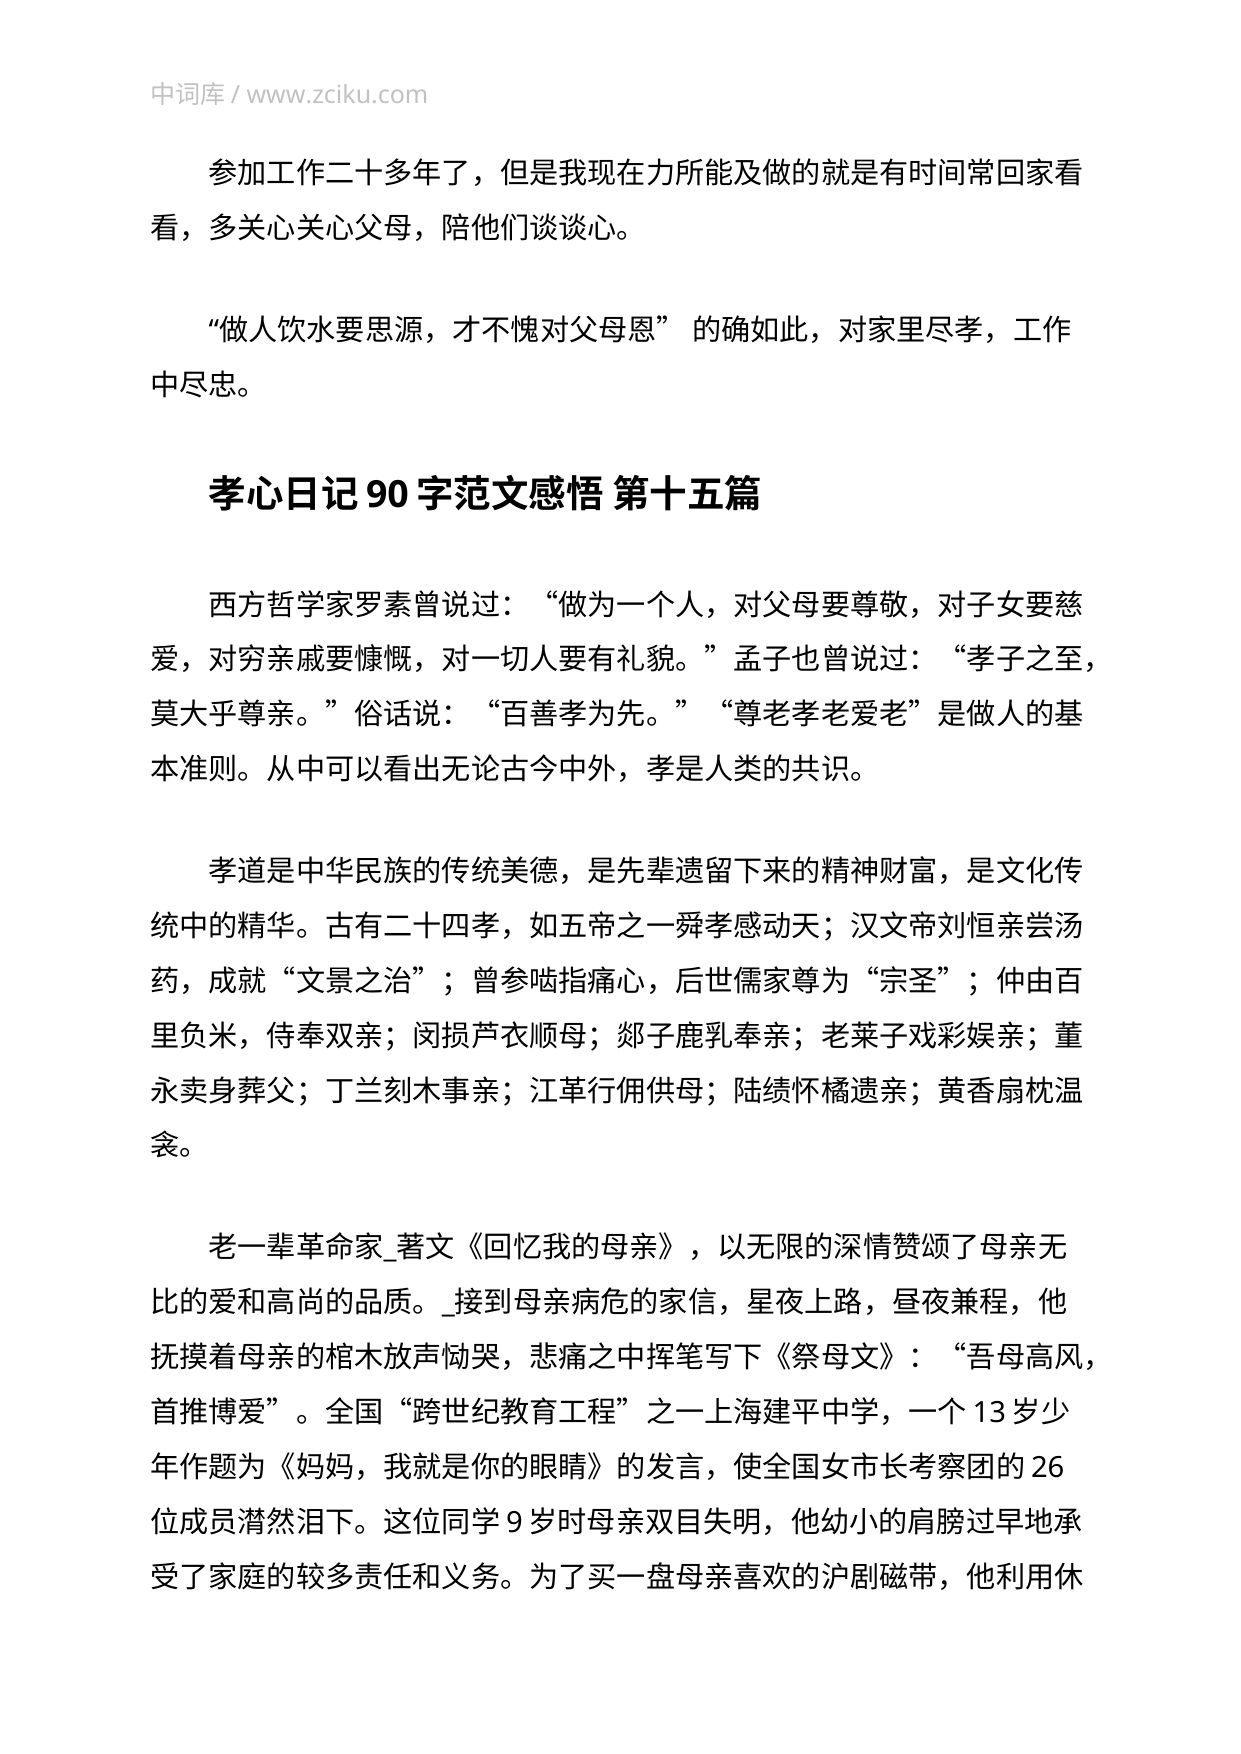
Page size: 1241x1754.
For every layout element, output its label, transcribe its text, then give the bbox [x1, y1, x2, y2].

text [150, 1224, 1090, 1596]
text 参加工作二十多年了，但是我现在力所能及做的就是有时间常回家看看，多关心关心父母，陪他们谈谈心。 [150, 150, 1090, 247]
text 西方哲学家罗素曾说过：“做为一个人，对父母要尊敬，对子女要慈爱，对穷亲戚要慷慨，对一切人要有礼貌。”孟子也曾说过：“孝子之至，莫大乎尊亲。”俗话说：“百善孝为先。”“尊老孝老爱老”是做人的基本准则。从中可以看出无论古今中外，孝是人类的共识。 [150, 581, 1090, 788]
text 孝心日记90字范文感悟 第十五篇 [150, 463, 1090, 518]
text 孝道是中华民族的传统美德，是先辈遗留下来的精神财富，是文化传统中的精华。古有二十四孝，如五帝之一舜孝感动天；汉文帝刘恒亲尝汤药，成就“文景之治”；曾参啮指痛心，后世儒家尊为“宗圣”；仲由百里负米，侍奉双亲；闵损芦衣顺母；郯子鹿乳奉亲；老莱子戏彩娱亲；董永卖身葬父；丁兰刻木事亲；江革行佣供母；陆绩怀橘遗亲；黄香扇枕温衾。 [150, 847, 1090, 1164]
text “做人饮水要思源，才不愧对父母恩” 的确如此，对家里尽孝，工作中尽忠。 [150, 307, 1090, 404]
